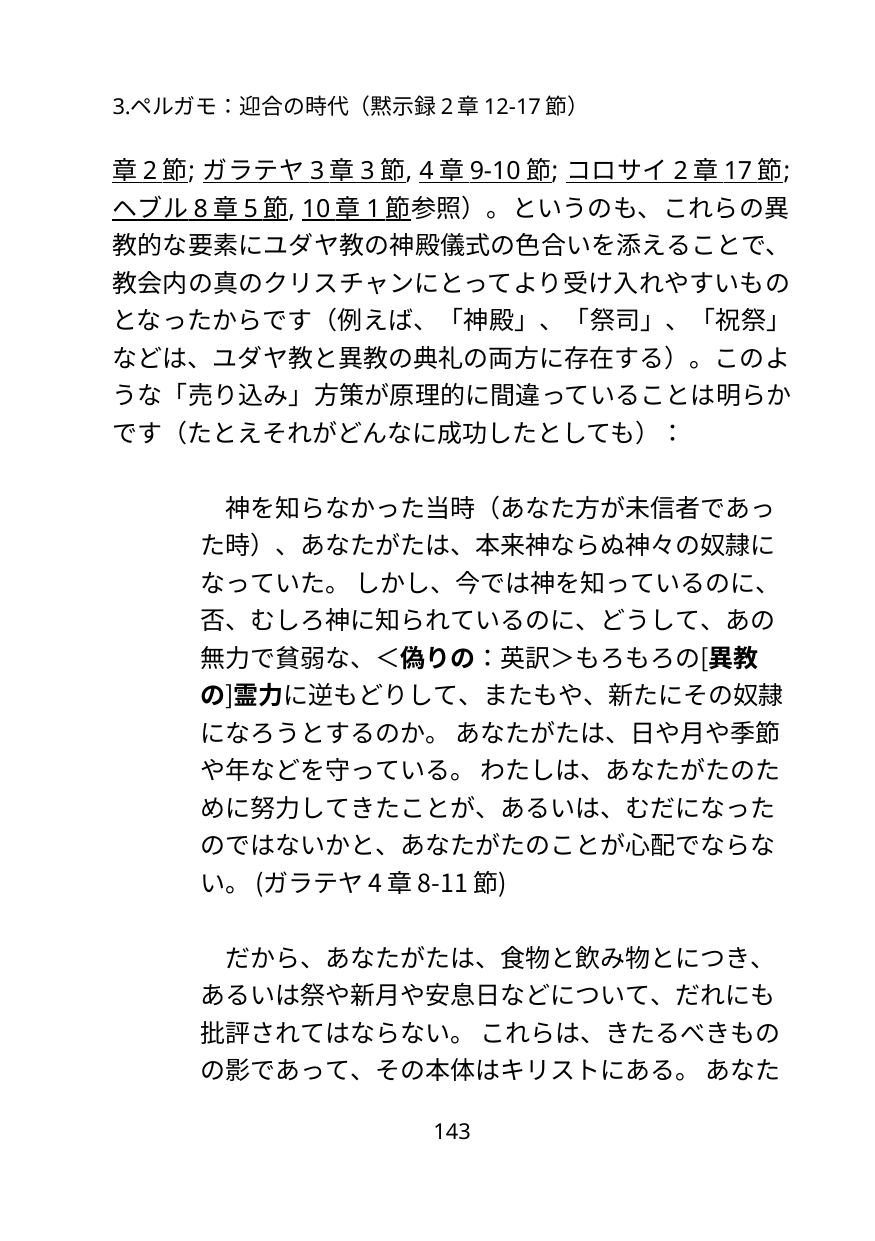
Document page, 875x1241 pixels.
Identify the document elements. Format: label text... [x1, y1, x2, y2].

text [112, 150, 791, 450]
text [200, 937, 791, 1087]
text 神を知らなかった当時（あなた方が未信者であった時）、あなたがたは、本来神ならぬ神々の奴隷になっていた。 しかし、今では神を知っているのに、否、むしろ神に知られているのに、どうして、あの無力で貧弱な、＜偽りの：英訳＞もろもろの[異教の]霊力に逆もどりして、またもや、新たにその奴隷になろうとするのか。 あなたがたは、日や月や季節や年などを守っている。 わたしは、あなたがたのために努力してきたことが、あるいは、むだになったのではないかと、あなたがたのことが心配でならない。 (ガラテヤ4章8-11節) [200, 487, 791, 900]
